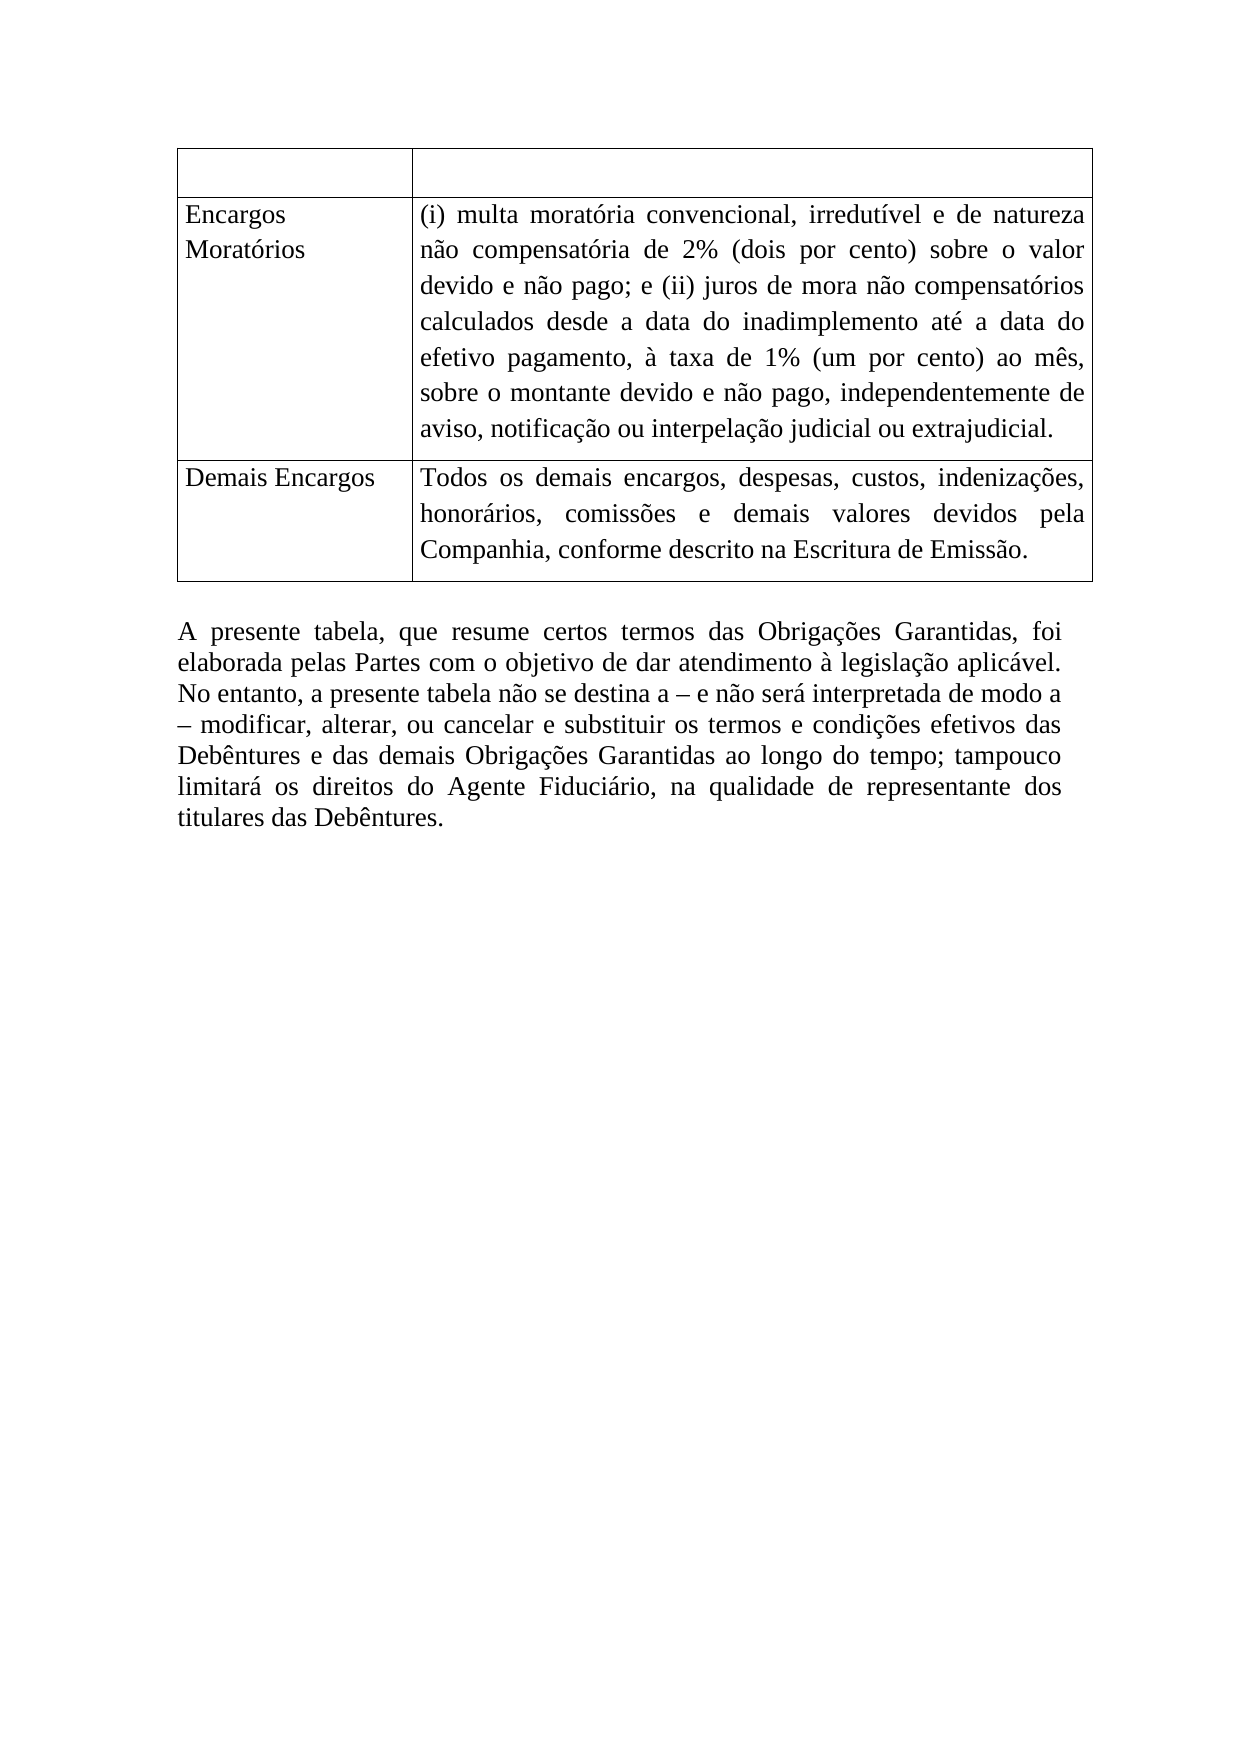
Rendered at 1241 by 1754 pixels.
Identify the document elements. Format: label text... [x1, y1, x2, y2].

table_cell Encargos Moratórios [178, 198, 412, 460]
text A presente tabela, que resume certos termos das Obrigações Garantidas, foi elaborada pelas Partes com o objetivo de dar atendimento à legislação aplicável. No entanto, a presente tabela não se destina a – e não será interpretada de modo a – modificar, alterar, ou cancelar e substituir os termos e condições efetivos das Debêntures e das demais Obrigações Garantidas ao longo do tempo; tampouco limitará os direitos do Agente Fiduciário, na qualidade de representante dos titulares das Debêntures. [177, 615, 1063, 833]
table_cell (i) multa moratória convencional, irredutível e de natureza não compensatória de 2% (dois por cento) sobre o valor devido e não pago; e (ii) juros de mora não compensatórios calculados desde a data do inadimplemento até a data do efetivo pagamento, à taxa de 1% (um por cento) ao mês, sobre o montante devido e não pago, independentemente de aviso, notificação ou interpelação judicial ou extrajudicial. [413, 198, 1092, 460]
table_cell Todos os demais encargos, despesas, custos, indenizações, honorários, comissões e demais valores devidos pela Companhia, conforme descrito na Escritura de Emissão. [413, 461, 1092, 581]
table_cell Demais Encargos [178, 461, 412, 581]
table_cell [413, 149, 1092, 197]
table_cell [178, 149, 412, 197]
